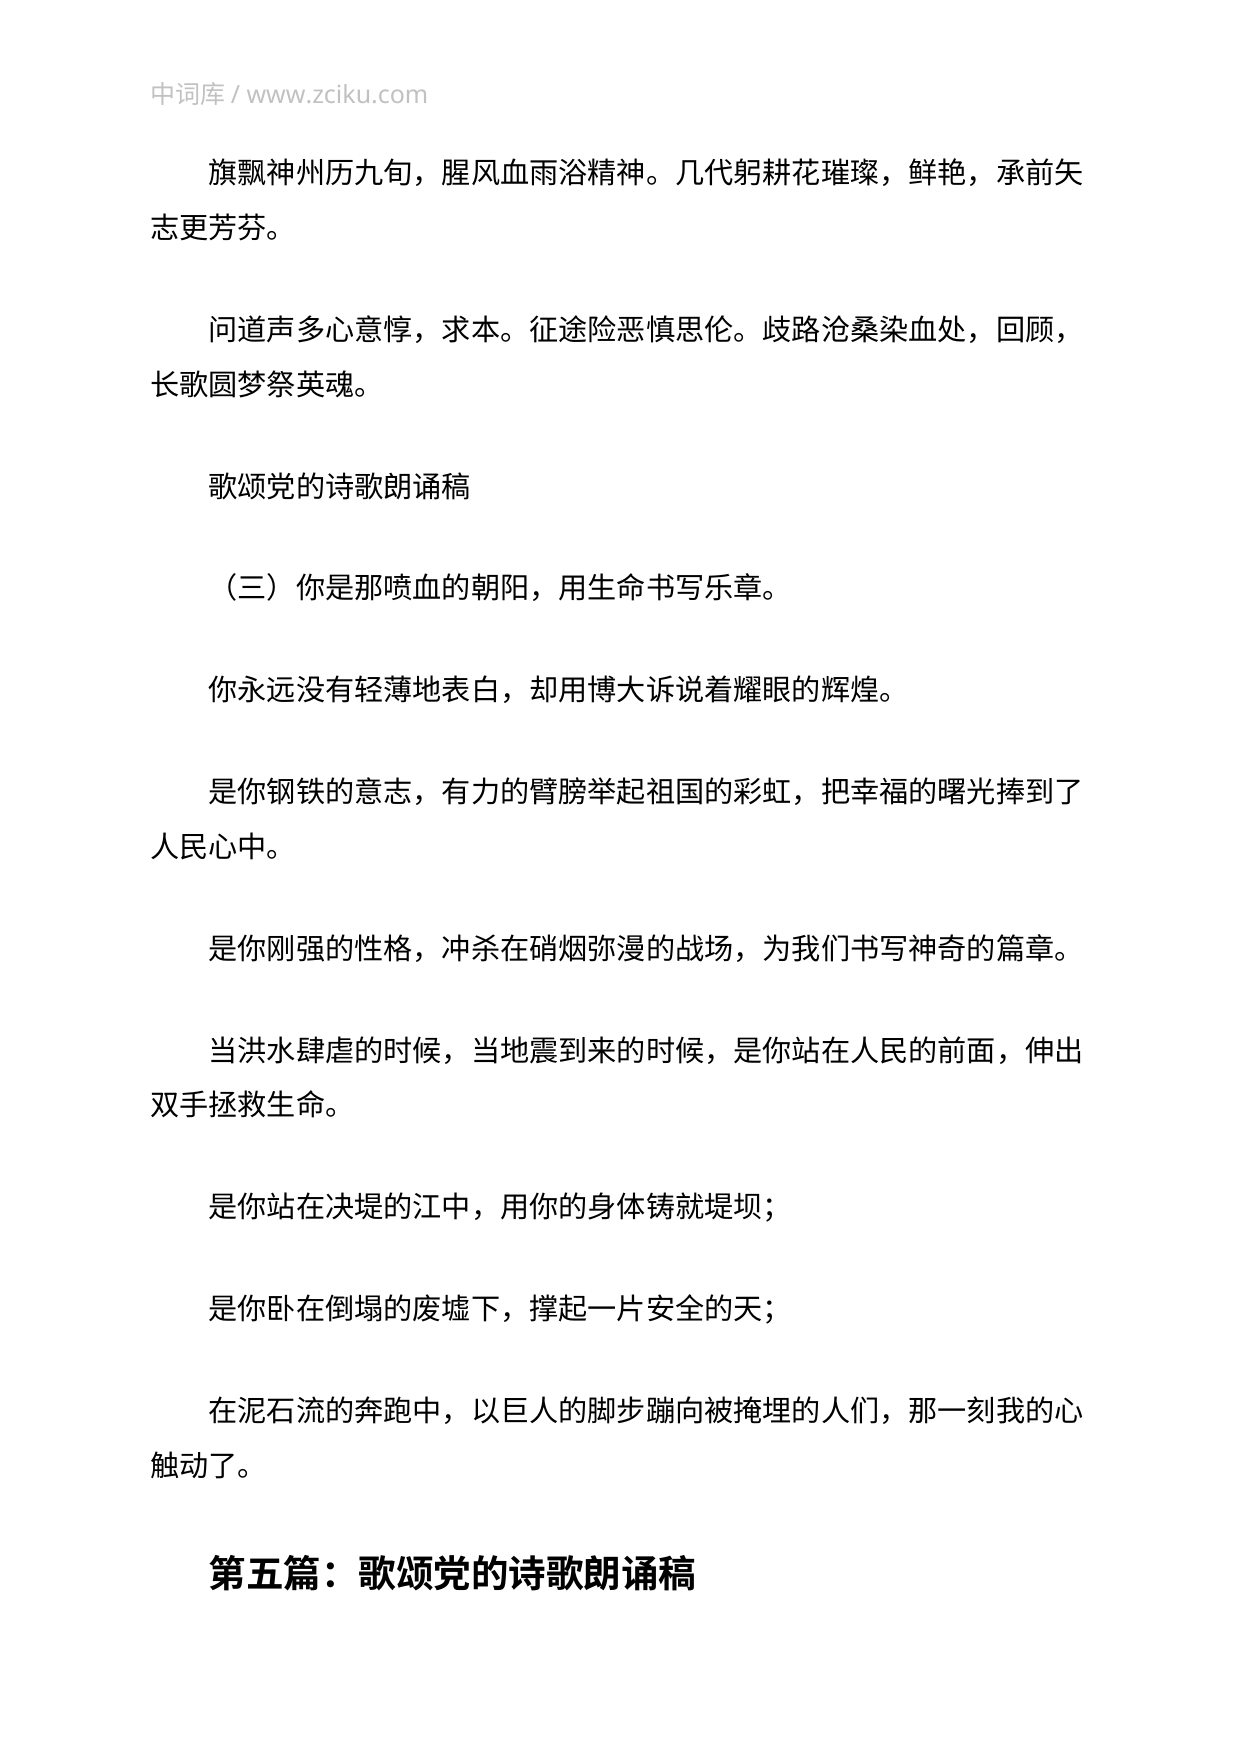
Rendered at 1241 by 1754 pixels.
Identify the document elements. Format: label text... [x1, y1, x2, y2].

text （三）你是那喷血的朝阳，用生命书写乐章。 [150, 565, 1090, 607]
text 旗飘神州历九旬，腥风血雨浴精神。几代躬耕花璀璨，鲜艳，承前矢志更芳芬。 [150, 150, 1090, 247]
text 歌颂党的诗歌朗诵稿 [150, 463, 1090, 506]
text 是你站在决堤的江中，用你的身体铸就堤坝； [150, 1184, 1090, 1226]
text 问道声多心意惇，求本。征途险恶慎思伦。歧路沧桑染血处，回顾，长歌圆梦祭英魂。 [150, 307, 1090, 404]
text 当洪水肆虐的时候，当地震到来的时候，是你站在人民的前面，伸出双手拯救生命。 [150, 1027, 1090, 1124]
text 你永远没有轻薄地表白，却用博大诉说着耀眼的辉煌。 [150, 667, 1090, 709]
text 是你钢铁的意志，有力的臂膀举起祖国的彩虹，把幸福的曙光捧到了人民心中。 [150, 769, 1090, 866]
text 第五篇：歌颂党的诗歌朗诵稿 [150, 1544, 1090, 1598]
text 是你卧在倒塌的废墟下，撑起一片安全的天； [150, 1286, 1090, 1328]
text 是你刚强的性格，冲杀在硝烟弥漫的战场，为我们书写神奇的篇章。 [150, 925, 1090, 968]
text 在泥石流的奔跑中，以巨人的脚步蹦向被掩埋的人们，那一刻我的心触动了。 [150, 1387, 1090, 1484]
